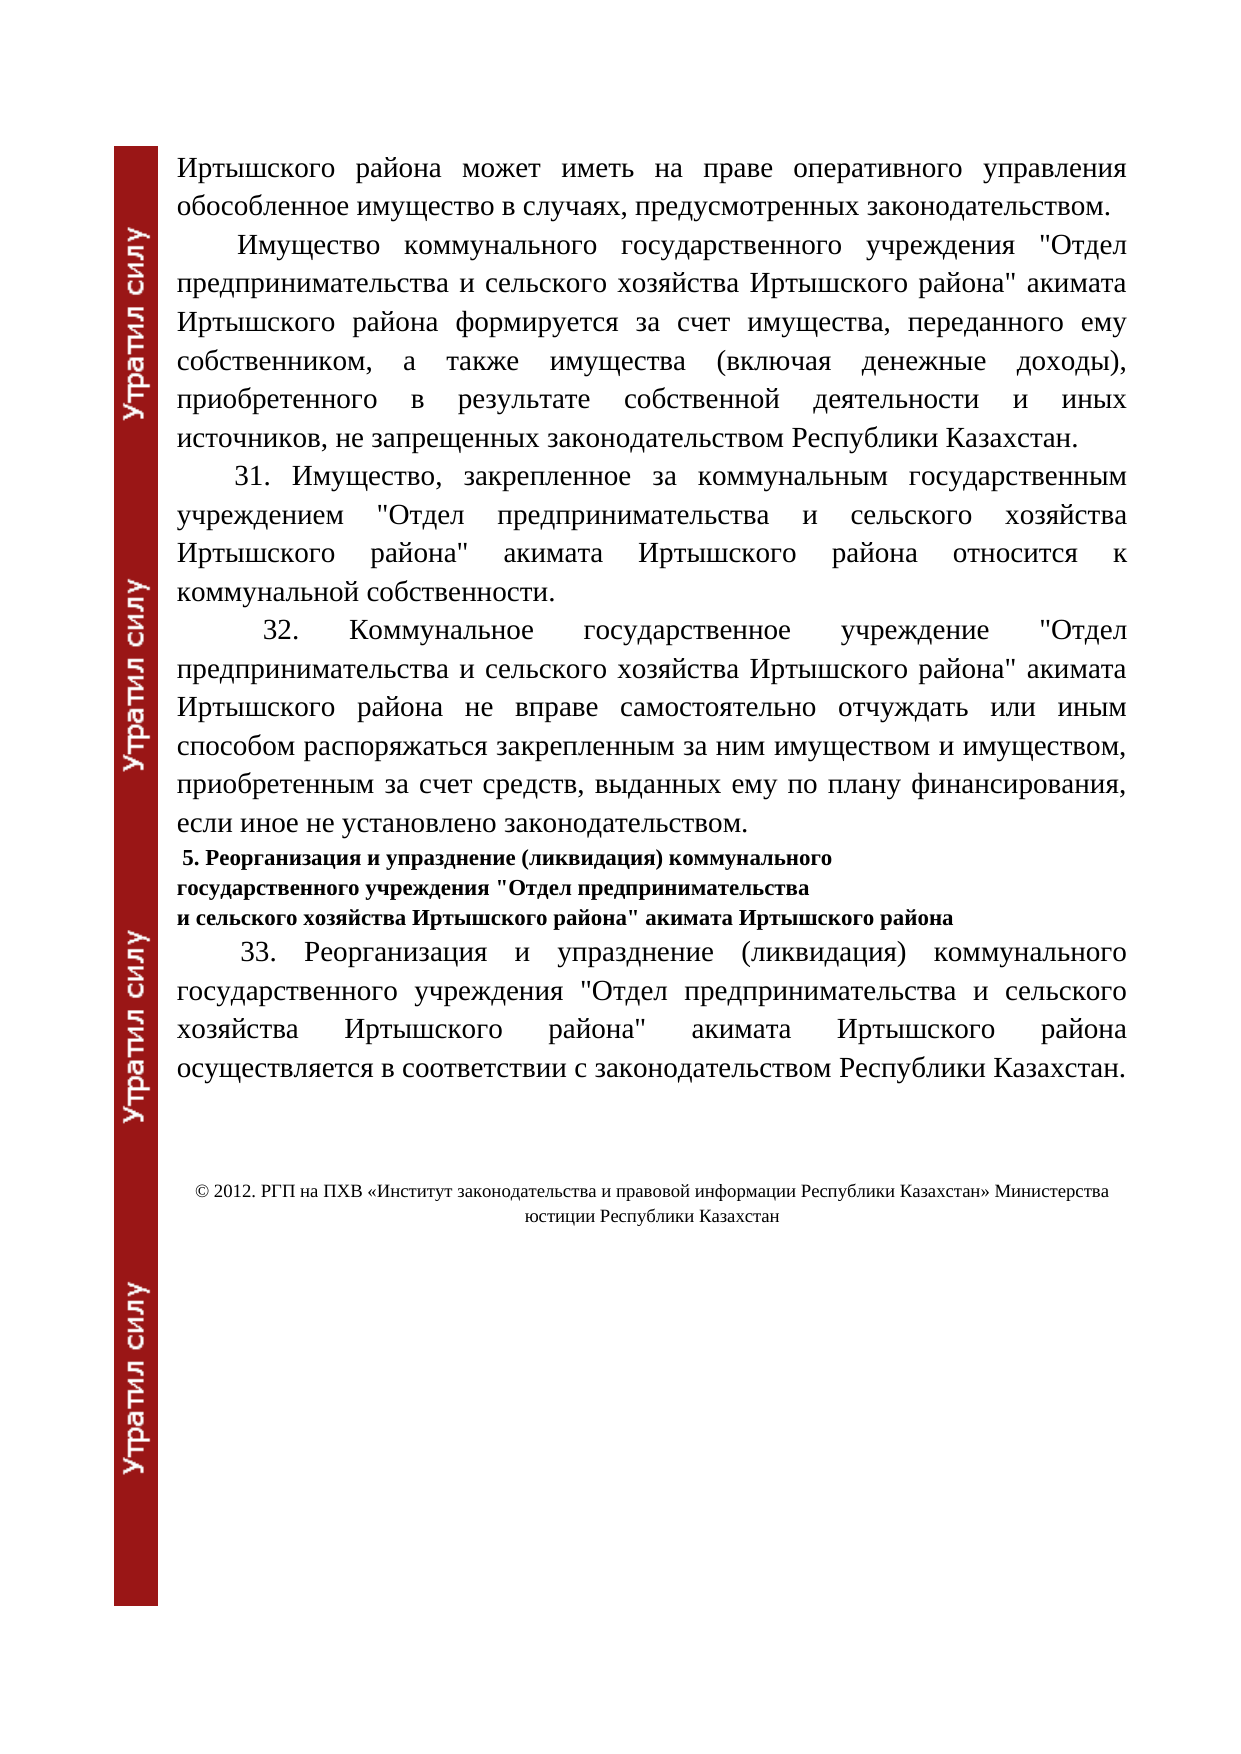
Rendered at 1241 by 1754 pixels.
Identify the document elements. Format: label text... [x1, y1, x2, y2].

text 5. Реорганизация и упразднение (ликвидация) коммунального государственного учреждения "Отдел предпринимательства и сельского хозяйства Иртышского района" акимата Иртышского района [112, 844, 1128, 931]
picture [114, 222, 158, 227]
picture [114, 1227, 158, 1606]
picture [114, 839, 158, 844]
text 33. Реорганизация и упразднение (ликвидация) коммунального государственного учреждения "Отдел предпринимательства и сельского хозяйства Иртышского района" акимата Иртышского района осуществляется в соответствии с законодательством Республики Казахстан. [112, 934, 1128, 1083]
text 32. Коммунальное государственное учреждение "Отдел предпринимательства и сельского хозяйства Иртышского района" акимата Иртышского района не вправе самостоятельно отчуждать или иным способом распоряжаться закрепленным за ним имуществом и имуществом, приобретенным за счет средств, выданных ему по плану финансирования, если иное не установлено законодательством. [112, 612, 1128, 839]
picture [114, 146, 158, 150]
text Имущество коммунального государственного учреждения "Отдел предпринимательства и сельского хозяйства Иртышского района" акимата Иртышского района формируется за счет имущества, переданного ему собственником, а также имущества (включая денежные доходы), приобретенного в результате собственной деятельности и иных источников, не запрещенных законодательством Республики Казахстан. [112, 227, 1128, 453]
text © 2012. РГП на ПХВ «Институт законодательства и правовой информации Республики Казахстан» Министерства юстиции Республики Казахстан [112, 1180, 1128, 1227]
picture [114, 453, 158, 458]
text 31. Имущество, закрепленное за коммунальным государственным учреждением "Отдел предпринимательства и сельского хозяйства Иртышского района" акимата Иртышского района относится к коммунальной собственности. [112, 458, 1128, 607]
picture [114, 607, 158, 612]
picture [114, 1083, 158, 1180]
